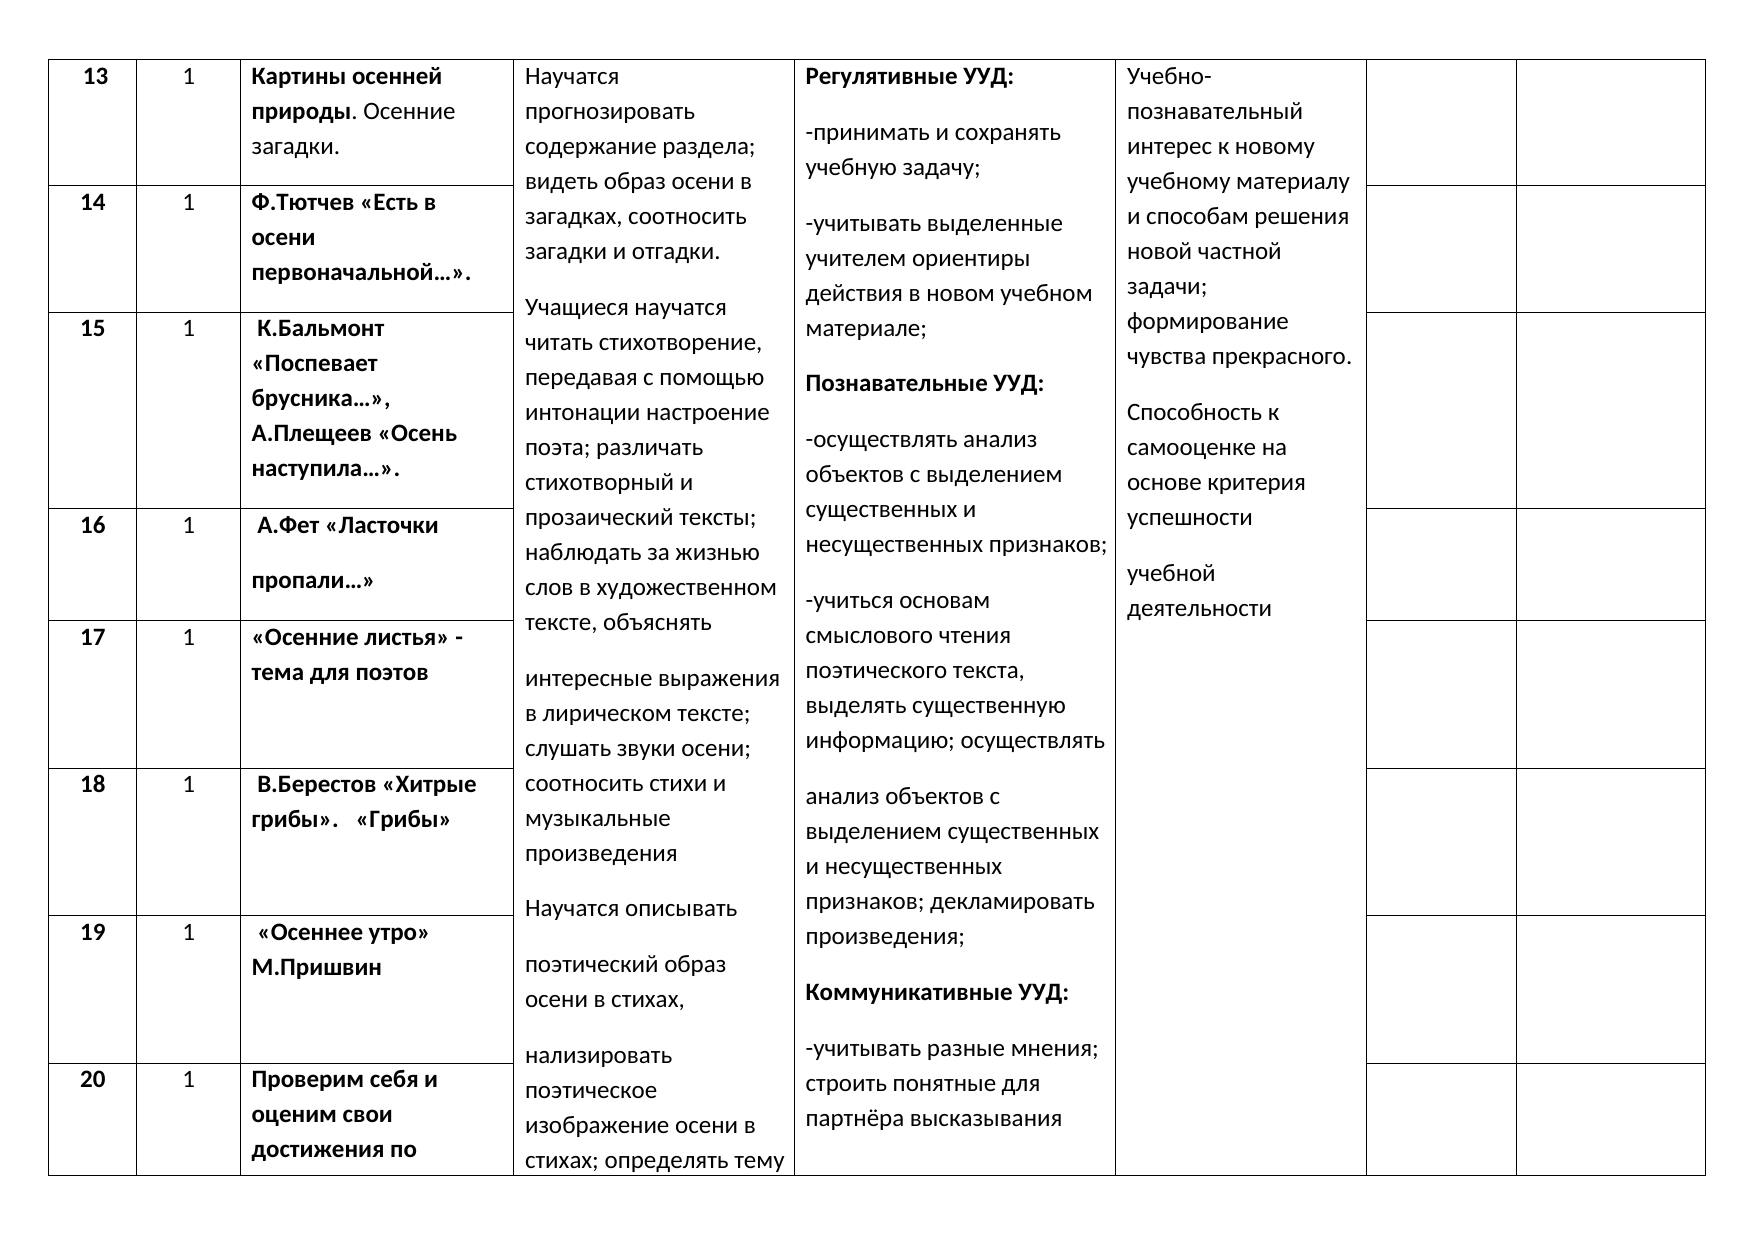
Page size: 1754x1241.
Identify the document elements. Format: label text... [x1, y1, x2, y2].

table_cell 20 [49, 1064, 136, 1175]
table_cell 1 [137, 621, 240, 767]
table_cell 1 [137, 313, 240, 508]
table_cell А.Фет «Ласточки пропали…» [241, 509, 513, 620]
table_cell [1517, 60, 1705, 185]
table_cell 13 [49, 60, 136, 185]
table_cell 15 [49, 313, 136, 508]
table_cell К.Бальмонт «Поспевает брусника…», А.Плещеев «Осень наступила…». [241, 313, 513, 508]
table_cell [1367, 1064, 1516, 1175]
table_cell «Осенние листья» - тема для поэтов [241, 621, 513, 767]
table_cell 1 [137, 509, 240, 620]
table_cell Регулятивные УУД: -принимать и сохранять учебную задачу; -учитывать выделенные учителем ориентиры действия в новом учебном материале; Познавательные УУД: -осуществлять анализ объектов с выделением существенных и несущественных признаков; -учиться основам смыслового чтения поэтического текста, выделять существенную информацию; осуществлять анализ объектов с выделением существенных и несущественных признаков; декламировать произведения; Коммуникативные УУД: -учитывать разные мнения; строить понятные для партнёра высказывания задавать вопросы; -контролировать свои действия и действия партнёра [795, 60, 1115, 1175]
table_cell [1367, 509, 1516, 620]
table_cell [1367, 186, 1516, 312]
table_cell [1367, 769, 1516, 915]
table_cell [1367, 916, 1516, 1062]
table_cell [1517, 186, 1705, 312]
table_cell 17 [49, 621, 136, 767]
table_cell Картины осенней природы. Осенние загадки. [241, 60, 513, 185]
table_cell Учебно-познавательный интерес к новому учебному материалу и способам решения новой частной задачи; формирование чувства прекрасного. Способность к самооценке на основе критерия успешности учебной деятельности [1116, 60, 1366, 1175]
table_cell 1 [137, 186, 240, 312]
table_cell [241, 1064, 513, 1175]
table_cell [1517, 916, 1705, 1062]
table_cell [1517, 509, 1705, 620]
table_cell [1367, 313, 1516, 508]
table_cell 1 [137, 916, 240, 1062]
table_cell В.Берестов «Хитрые грибы». «Грибы» [241, 769, 513, 915]
table_cell 16 [49, 509, 136, 620]
table_cell [1367, 621, 1516, 767]
table_cell 1 [137, 1064, 240, 1175]
table_cell 19 [49, 916, 136, 1062]
table_cell Научатся прогнозировать содержание раздела; видеть образ осени в загадках, соотносить загадки и отгадки. Учащиеся научатся читать стихотворение, передавая с помощью интонации настроение поэта; различать стихотворный и прозаический тексты; наблюдать за жизнью слов в художественном тексте, объяснять интересные выражения в лирическом тексте; слушать звуки осени; соотносить стихи и музыкальные произведения Научатся описывать поэтический образ осени в стихах, нализировать поэтическое изображение осени в стихах; определять тему и главную мысль произведения; читать стихи наизусть [514, 60, 794, 1175]
table_cell 1 [137, 769, 240, 915]
table_cell [1517, 769, 1705, 915]
table_cell [1517, 621, 1705, 767]
table_cell «Осеннее утро» М.Пришвин [241, 916, 513, 1062]
table_cell 18 [49, 769, 136, 915]
table_cell Ф.Тютчев «Есть в осени первоначальной…». [241, 186, 513, 312]
table_cell [1367, 60, 1516, 185]
table_cell 1 [137, 60, 240, 185]
table_cell 14 [49, 186, 136, 312]
table_cell [1517, 313, 1705, 508]
table_cell [1517, 1064, 1705, 1175]
